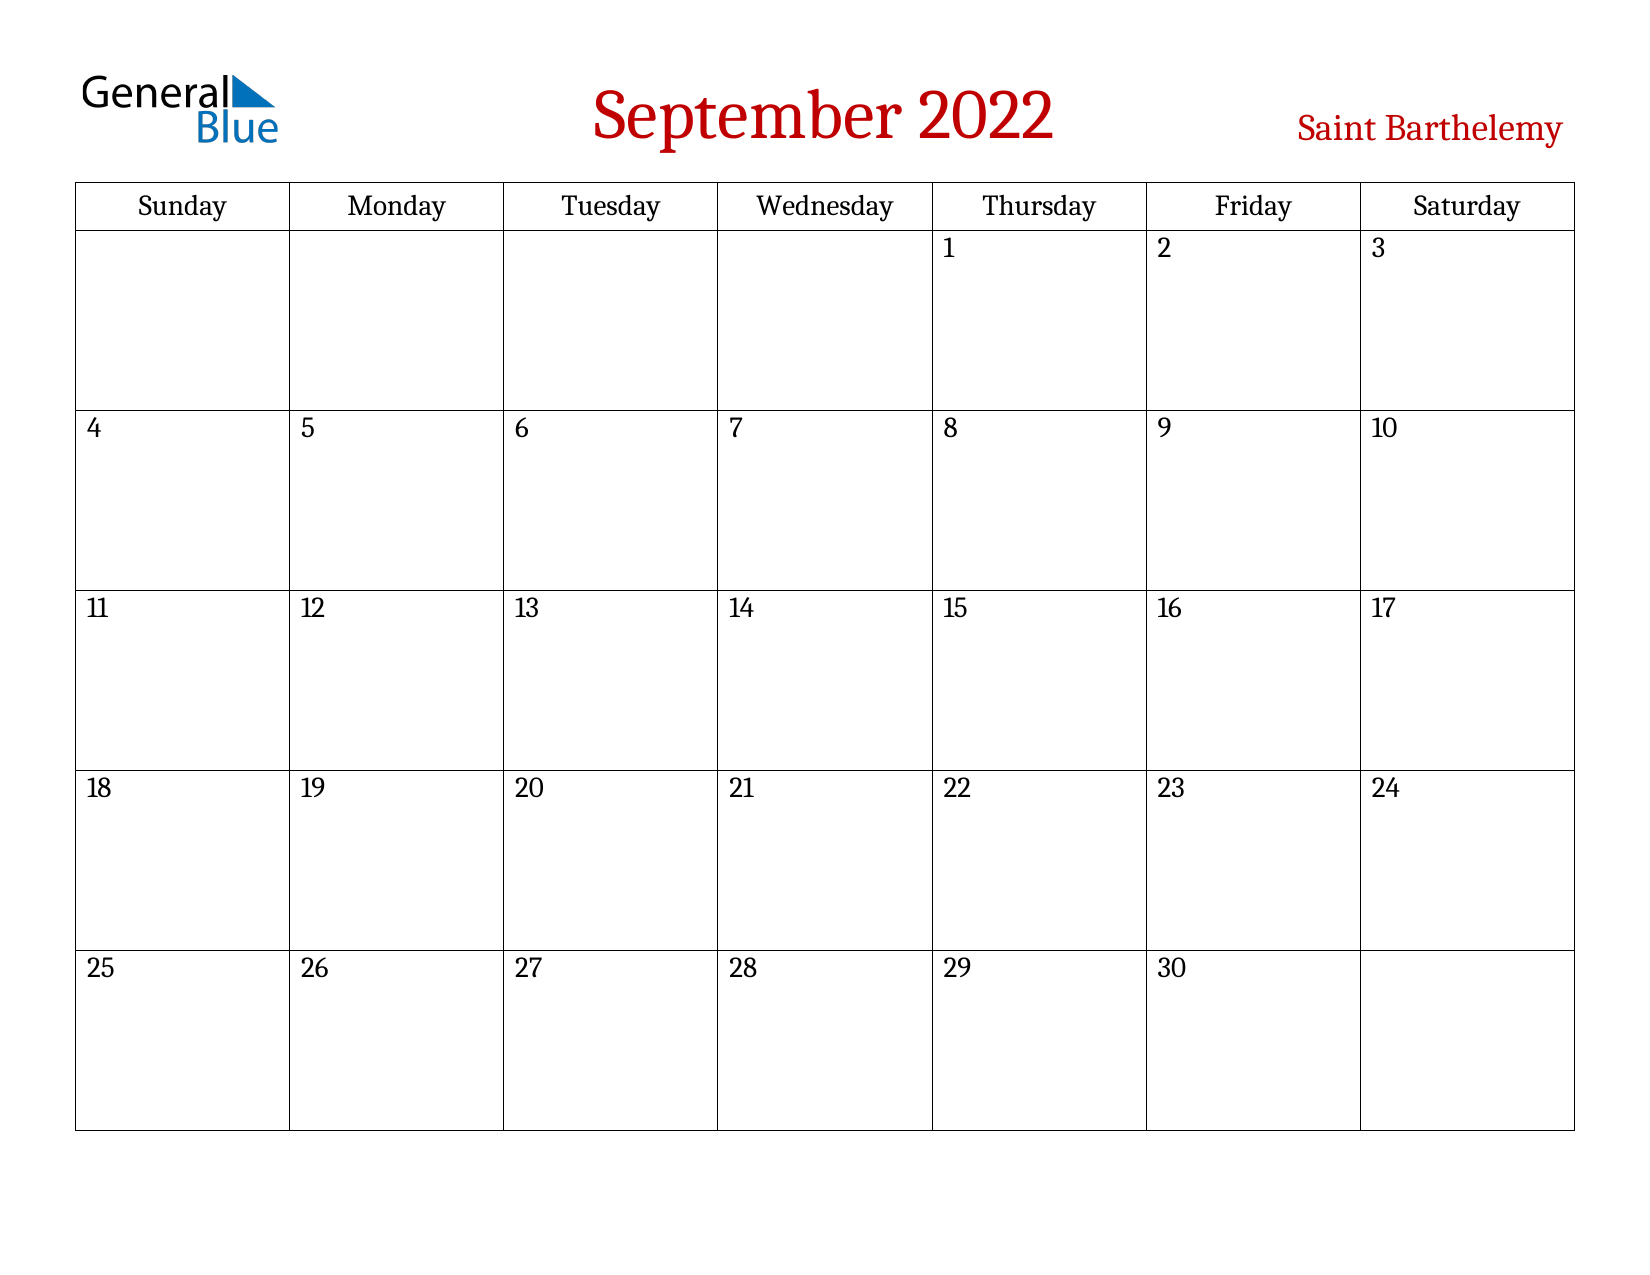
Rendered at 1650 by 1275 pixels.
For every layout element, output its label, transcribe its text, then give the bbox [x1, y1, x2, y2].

table_cell 28 [718, 951, 932, 985]
table_header Saint Barthelemy [1146, 75, 1574, 182]
table_cell [290, 445, 503, 590]
table_cell [1147, 265, 1360, 410]
table_cell 24 [1361, 771, 1574, 805]
table_cell [76, 265, 289, 410]
table_cell [76, 231, 289, 264]
table_cell 8 [933, 411, 1146, 444]
table_cell [504, 625, 717, 770]
table_cell [76, 805, 289, 950]
table_cell 14 [718, 591, 932, 625]
table_cell [933, 805, 1146, 950]
table_cell [718, 265, 932, 410]
table_cell [1147, 625, 1360, 770]
table_cell [290, 231, 503, 264]
table_cell 23 [1147, 771, 1360, 805]
table_cell 18 [76, 771, 289, 805]
table_cell [1147, 445, 1360, 590]
table_cell [1361, 951, 1574, 985]
table_cell Wednesday [718, 183, 932, 230]
table_cell [290, 805, 503, 950]
table_cell [1361, 445, 1574, 590]
table_cell Friday [1147, 183, 1360, 230]
table_cell Saturday [1361, 183, 1574, 230]
table_cell [290, 625, 503, 770]
table_cell [290, 985, 503, 1130]
table_cell 5 [290, 411, 503, 444]
table_cell 21 [718, 771, 932, 805]
table_cell 15 [933, 591, 1146, 625]
table_header [76, 75, 503, 182]
table_cell [1361, 985, 1574, 1130]
table_cell 1 [933, 231, 1146, 264]
table_cell [718, 625, 932, 770]
table_cell [504, 265, 717, 410]
table_header September 2022 [504, 75, 1146, 182]
table_cell [1361, 805, 1574, 950]
table_cell 10 [1361, 411, 1574, 444]
table_cell 29 [933, 951, 1146, 985]
table_cell 7 [718, 411, 932, 444]
table_cell Monday [290, 183, 503, 230]
table_cell 20 [504, 771, 717, 805]
table_cell 6 [504, 411, 717, 444]
table_cell Sunday [76, 183, 289, 230]
table_cell [1361, 265, 1574, 410]
table_cell 9 [1147, 411, 1360, 444]
table_cell 19 [290, 771, 503, 805]
table_cell 12 [290, 591, 503, 625]
table_cell [504, 445, 717, 590]
table_cell [1147, 805, 1360, 950]
table_cell [933, 985, 1146, 1130]
table_cell [933, 265, 1146, 410]
table_cell 30 [1147, 951, 1360, 985]
table_cell [76, 445, 289, 590]
table_cell [504, 985, 717, 1130]
table_cell [933, 445, 1146, 590]
table_cell [76, 625, 289, 770]
table_cell [504, 231, 717, 264]
table_cell 2 [1147, 231, 1360, 264]
table_cell 22 [933, 771, 1146, 805]
table_cell [1147, 985, 1360, 1130]
table_cell 17 [1361, 591, 1574, 625]
table_cell [718, 805, 932, 950]
table_cell 27 [504, 951, 717, 985]
table_cell 3 [1361, 231, 1574, 264]
table_cell 11 [76, 591, 289, 625]
table_cell [504, 805, 717, 950]
picture [82, 75, 278, 143]
table_cell Thursday [933, 183, 1146, 230]
table_cell [76, 985, 289, 1130]
table_cell [290, 265, 503, 410]
table_cell [718, 445, 932, 590]
table_cell 16 [1147, 591, 1360, 625]
table_cell [1361, 625, 1574, 770]
table_cell [718, 231, 932, 264]
table_cell 25 [76, 951, 289, 985]
table_cell Tuesday [504, 183, 717, 230]
table_cell [718, 985, 932, 1130]
table_cell 26 [290, 951, 503, 985]
table_cell [933, 625, 1146, 770]
table_cell 13 [504, 591, 717, 625]
table_cell 4 [76, 411, 289, 444]
